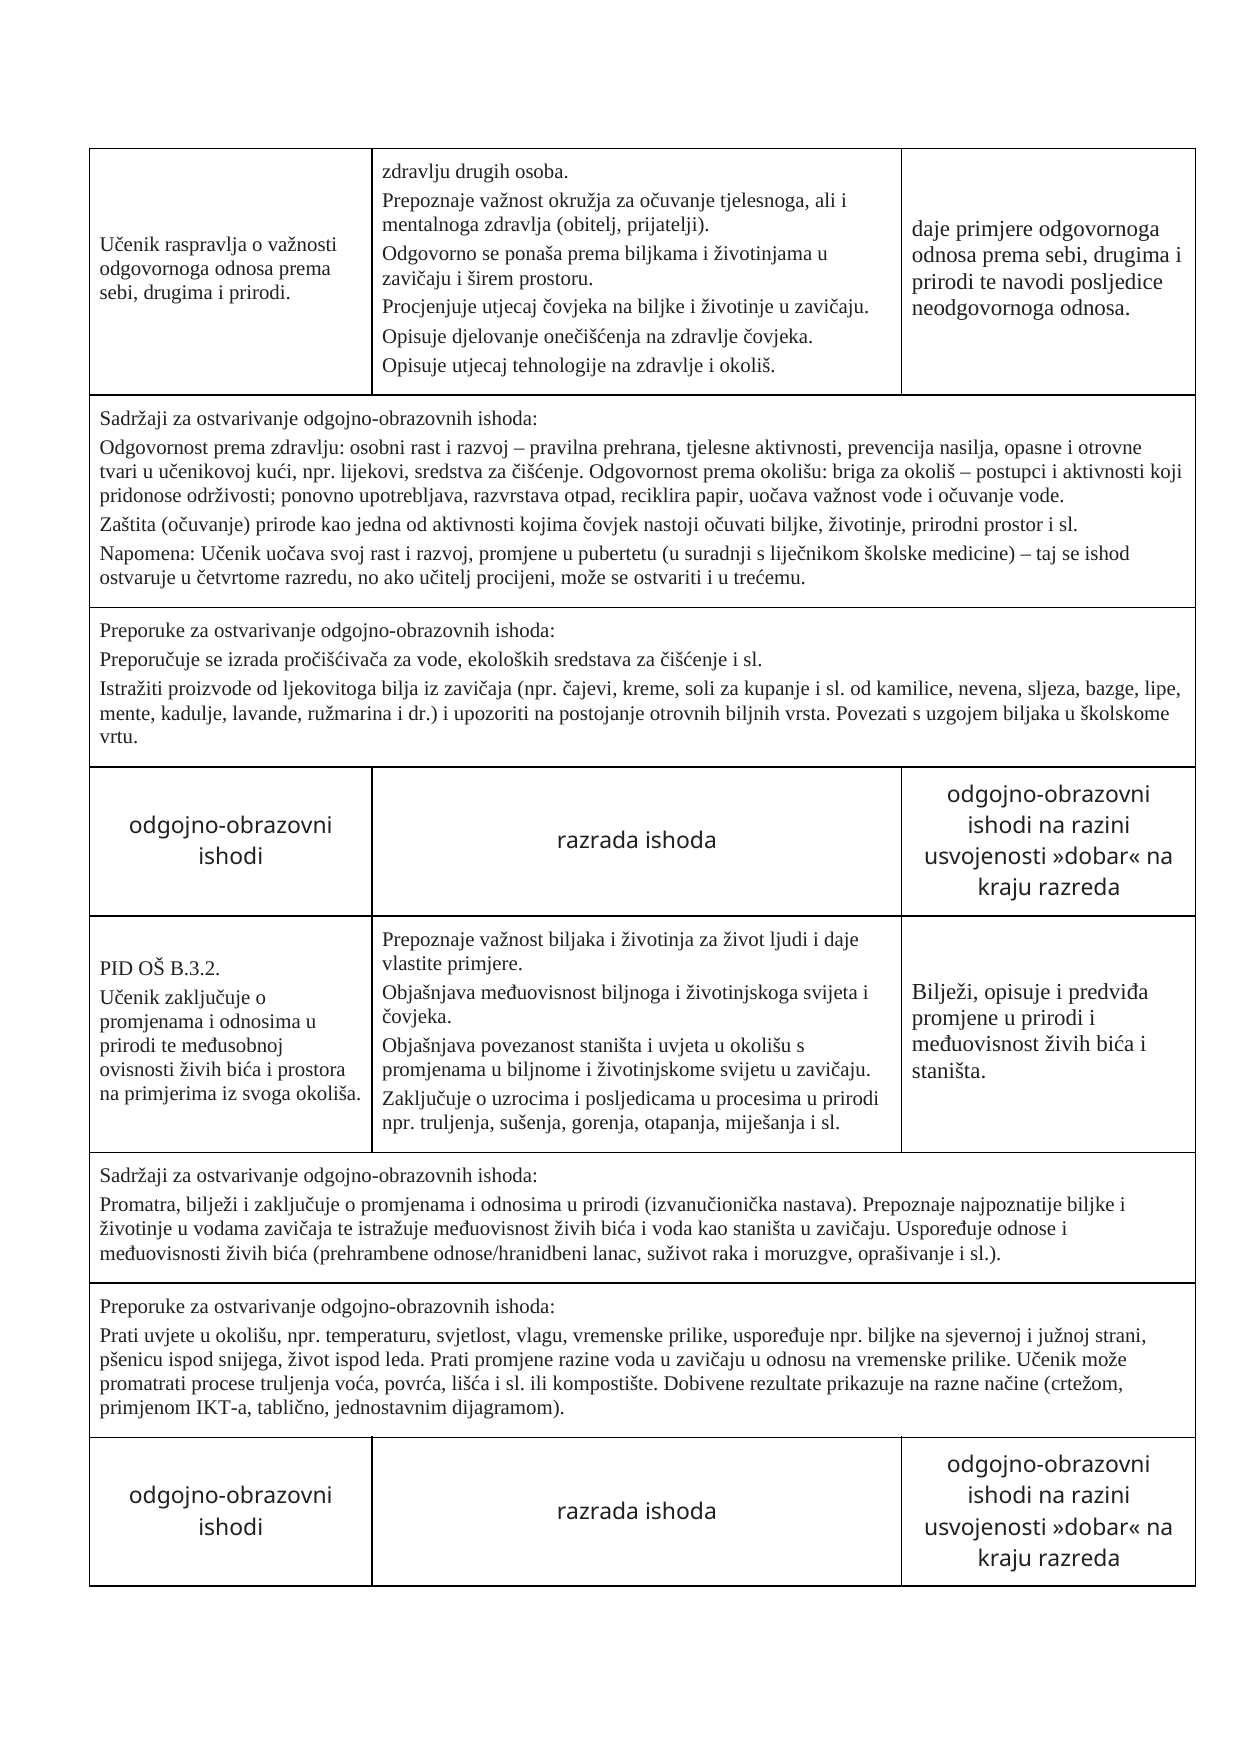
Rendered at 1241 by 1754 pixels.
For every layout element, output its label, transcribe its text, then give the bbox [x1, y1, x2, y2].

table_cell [373, 149, 901, 394]
table_cell odgojno-obrazovni ishodi [90, 768, 371, 915]
table_cell razrada ishoda [373, 768, 901, 915]
table_cell PID OŠ B.3.2. Učenik zaključuje o promjenama i odnosima u prirodi te međusobnoj ovisnosti živih bića i prostora na primjerima iz svoga okoliša. [90, 917, 371, 1152]
table_cell Sadržaji za ostvarivanje odgojno-obrazovnih ishoda: Odgovornost prema zdravlju: osobni rast i razvoj – pravilna prehrana, tjelesne aktivnosti, prevencija nasilja, opasne i otrovne tvari u učenikovoj kući, npr. lijekovi, sredstva za čišćenje. Odgovornost prema okolišu: briga za okoliš – postupci i aktivnosti koji pridonose održivosti; ponovno upotrebljava, razvrstava otpad, reciklira papir, uočava važnost vode i očuvanje vode. Zaštita (očuvanje) prirode kao jedna od aktivnosti kojima čovjek nastoji očuvati biljke, životinje, prirodni prostor i sl. Napomena: Učenik uočava svoj rast i razvoj, promjene u pubertetu (u suradnji s liječnikom školske medicine) – taj se ishod ostvaruje u četvrtome razredu, no ako učitelj procijeni, može se ostvariti i u trećemu. [90, 396, 1195, 607]
table_cell Preporuke za ostvarivanje odgojno-obrazovnih ishoda: Prati uvjete u okolišu, npr. temperaturu, svjetlost, vlagu, vremenske prilike, uspoređuje npr. biljke na sjevernoj i južnoj strani, pšenicu ispod snijega, život ispod leda. Prati promjene razine voda u zavičaju u odnosu na vremenske prilike. Učenik može promatrati procese truljenja voća, povrća, lišća i sl. ili kompostište. Dobivene rezultate prikazuje na razne načine (crtežom, primjenom IKT-a, tablično, jednostavnim dijagramom). [90, 1284, 1195, 1436]
table_cell Bilježi, opisuje i predviđa promjene u prirodi i međuovisnost živih bića i staništa. [902, 917, 1195, 1152]
table_cell razrada ishoda [373, 1438, 901, 1585]
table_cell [902, 149, 1195, 394]
table_cell odgojno-obrazovni ishodi [90, 1438, 371, 1585]
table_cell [90, 149, 371, 394]
table_cell Prepoznaje važnost biljaka i životinja za život ljudi i daje vlastite primjere. Objašnjava međuovisnost biljnoga i životinjskoga svijeta i čovjeka. Objašnjava povezanost staništa i uvjeta u okolišu s promjenama u biljnome i životinjskome svijetu u zavičaju. Zaključuje o uzrocima i posljedicama u procesima u prirodi npr. truljenja, sušenja, gorenja, otapanja, miješanja i sl. [373, 917, 901, 1152]
table_cell odgojno-obrazovni ishodi na razini usvojenosti »dobar« na kraju razreda [902, 1438, 1195, 1585]
table_cell Preporuke za ostvarivanje odgojno-obrazovnih ishoda: Preporučuje se izrada pročišćivača za vode, ekoloških sredstava za čišćenje i sl. Istražiti proizvode od ljekovitoga bilja iz zavičaja (npr. čajevi, kreme, soli za kupanje i sl. od kamilice, nevena, sljeza, bazge, lipe, mente, kadulje, lavande, ružmarina i dr.) i upozoriti na postojanje otrovnih biljnih vrsta. Povezati s uzgojem biljaka u školskome vrtu. [90, 608, 1195, 766]
table_cell Sadržaji za ostvarivanje odgojno-obrazovnih ishoda: Promatra, bilježi i zaključuje o promjenama i odnosima u prirodi (izvanučionička nastava). Prepoznaje najpoznatije biljke i životinje u vodama zavičaja te istražuje međuovisnost živih bića i voda kao staništa u zavičaju. Uspoređuje odnose i međuovisnosti živih bića (prehrambene odnose/hranidbeni lanac, suživot raka i moruzgve, oprašivanje i sl.). [90, 1153, 1195, 1282]
table_cell odgojno-obrazovni ishodi na razini usvojenosti »dobar« na kraju razreda [902, 768, 1195, 915]
